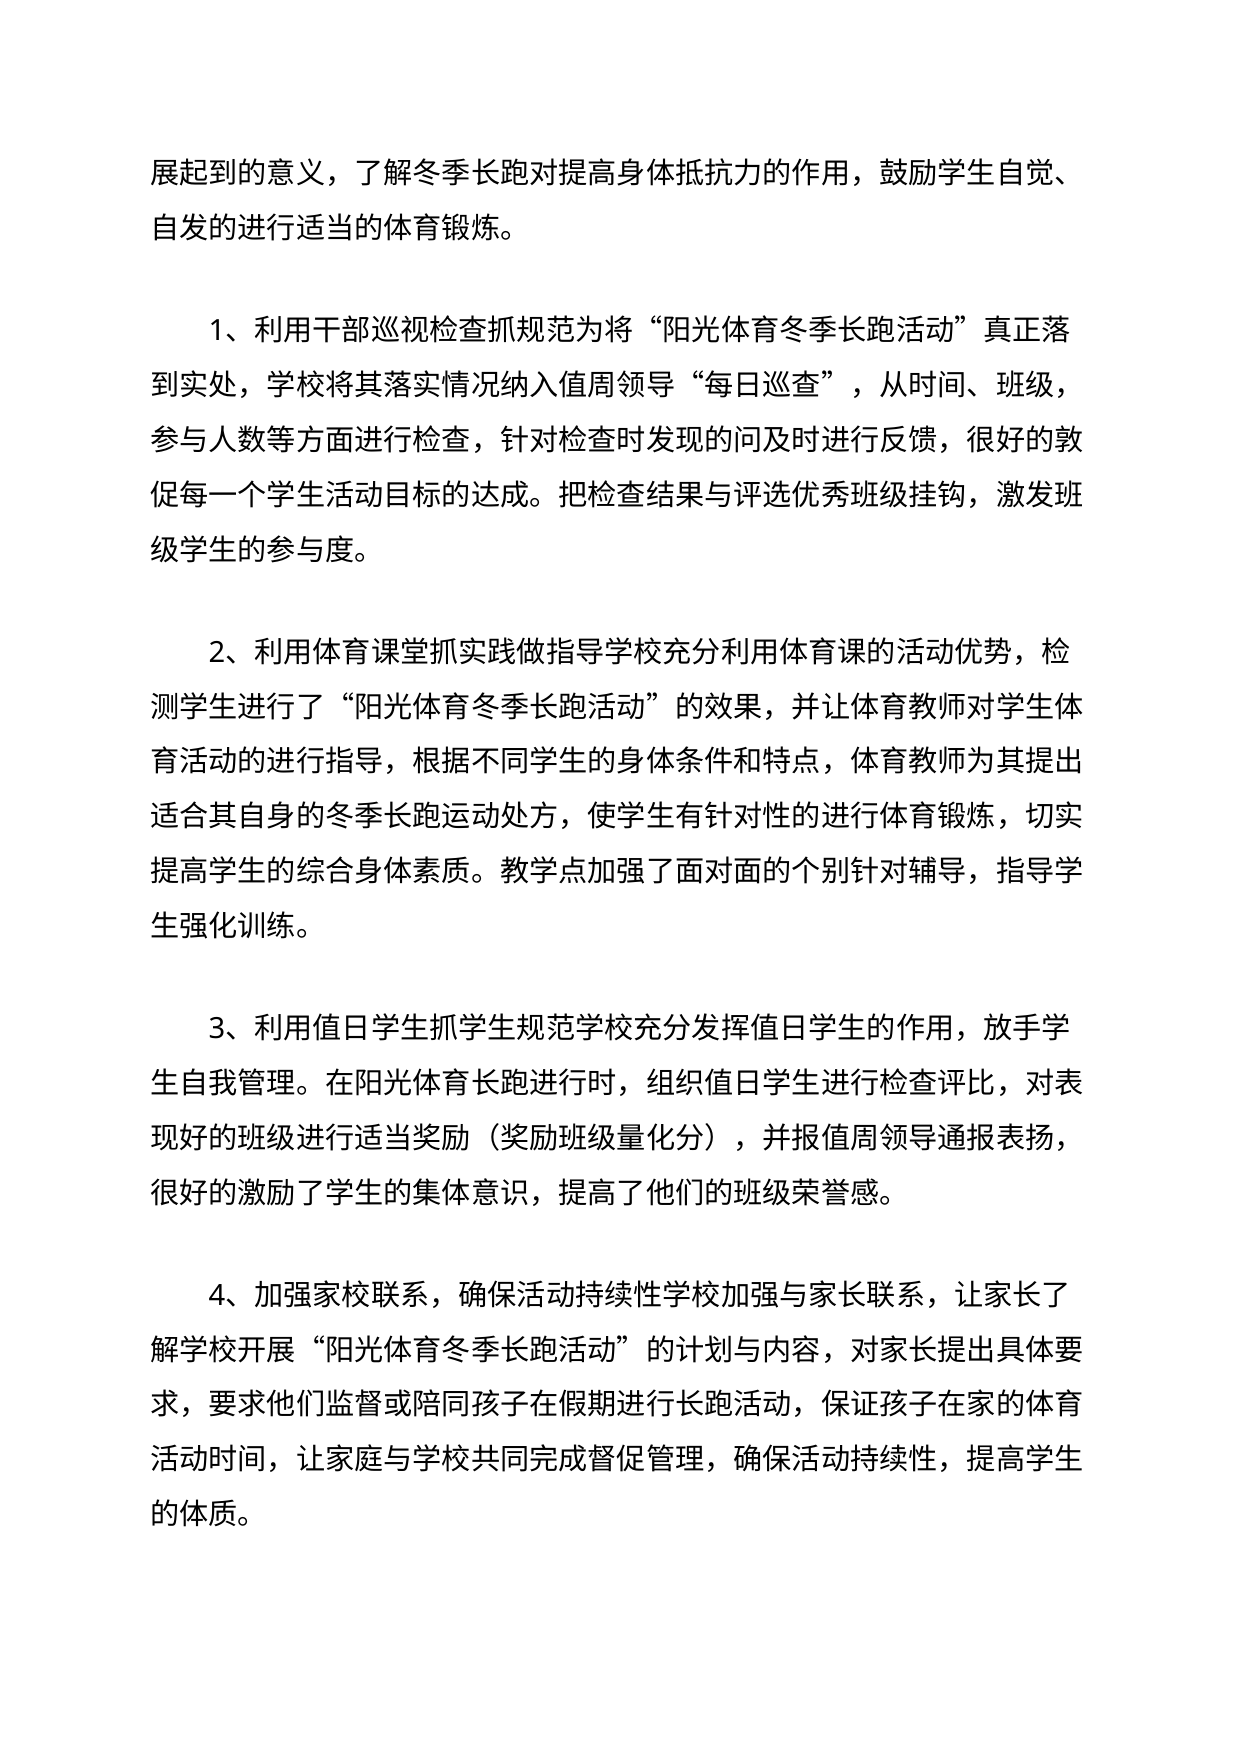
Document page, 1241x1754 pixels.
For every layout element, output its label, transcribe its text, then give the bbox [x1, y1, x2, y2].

text 3、利用值日学生抓学生规范学校充分发挥值日学生的作用，放手学生自我管理。在阳光体育长跑进行时，组织值日学生进行检查评比，对表现好的班级进行适当奖励（奖励班级量化分），并报值周领导通报表扬，很好的激励了学生的集体意识，提高了他们的班级荣誉感。 [150, 1004, 1090, 1212]
text 4、加强家校联系，确保活动持续性学校加强与家长联系，让家长了解学校开展“阳光体育冬季长跑活动”的计划与内容，对家长提出具体要求，要求他们监督或陪同孩子在假期进行长跑活动，保证孩子在家的体育活动时间，让家庭与学校共同完成督促管理，确保活动持续性，提高学生的体质。 [150, 1271, 1090, 1533]
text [150, 150, 1090, 247]
text 2、利用体育课堂抓实践做指导学校充分利用体育课的活动优势，检测学生进行了“阳光体育冬季长跑活动”的效果，并让体育教师对学生体育活动的进行指导，根据不同学生的身体条件和特点，体育教师为其提出适合其自身的冬季长跑运动处方，使学生有针对性的进行体育锻炼，切实提高学生的综合身体素质。教学点加强了面对面的个别针对辅导，指导学生强化训练。 [150, 628, 1090, 945]
text 1、利用干部巡视检查抓规范为将“阳光体育冬季长跑活动”真正落到实处，学校将其落实情况纳入值周领导“每日巡查”，从时间、班级，参与人数等方面进行检查，针对检查时发现的问及时进行反馈，很好的敦促每一个学生活动目标的达成。把检查结果与评选优秀班级挂钩，激发班级学生的参与度。 [150, 307, 1090, 569]
